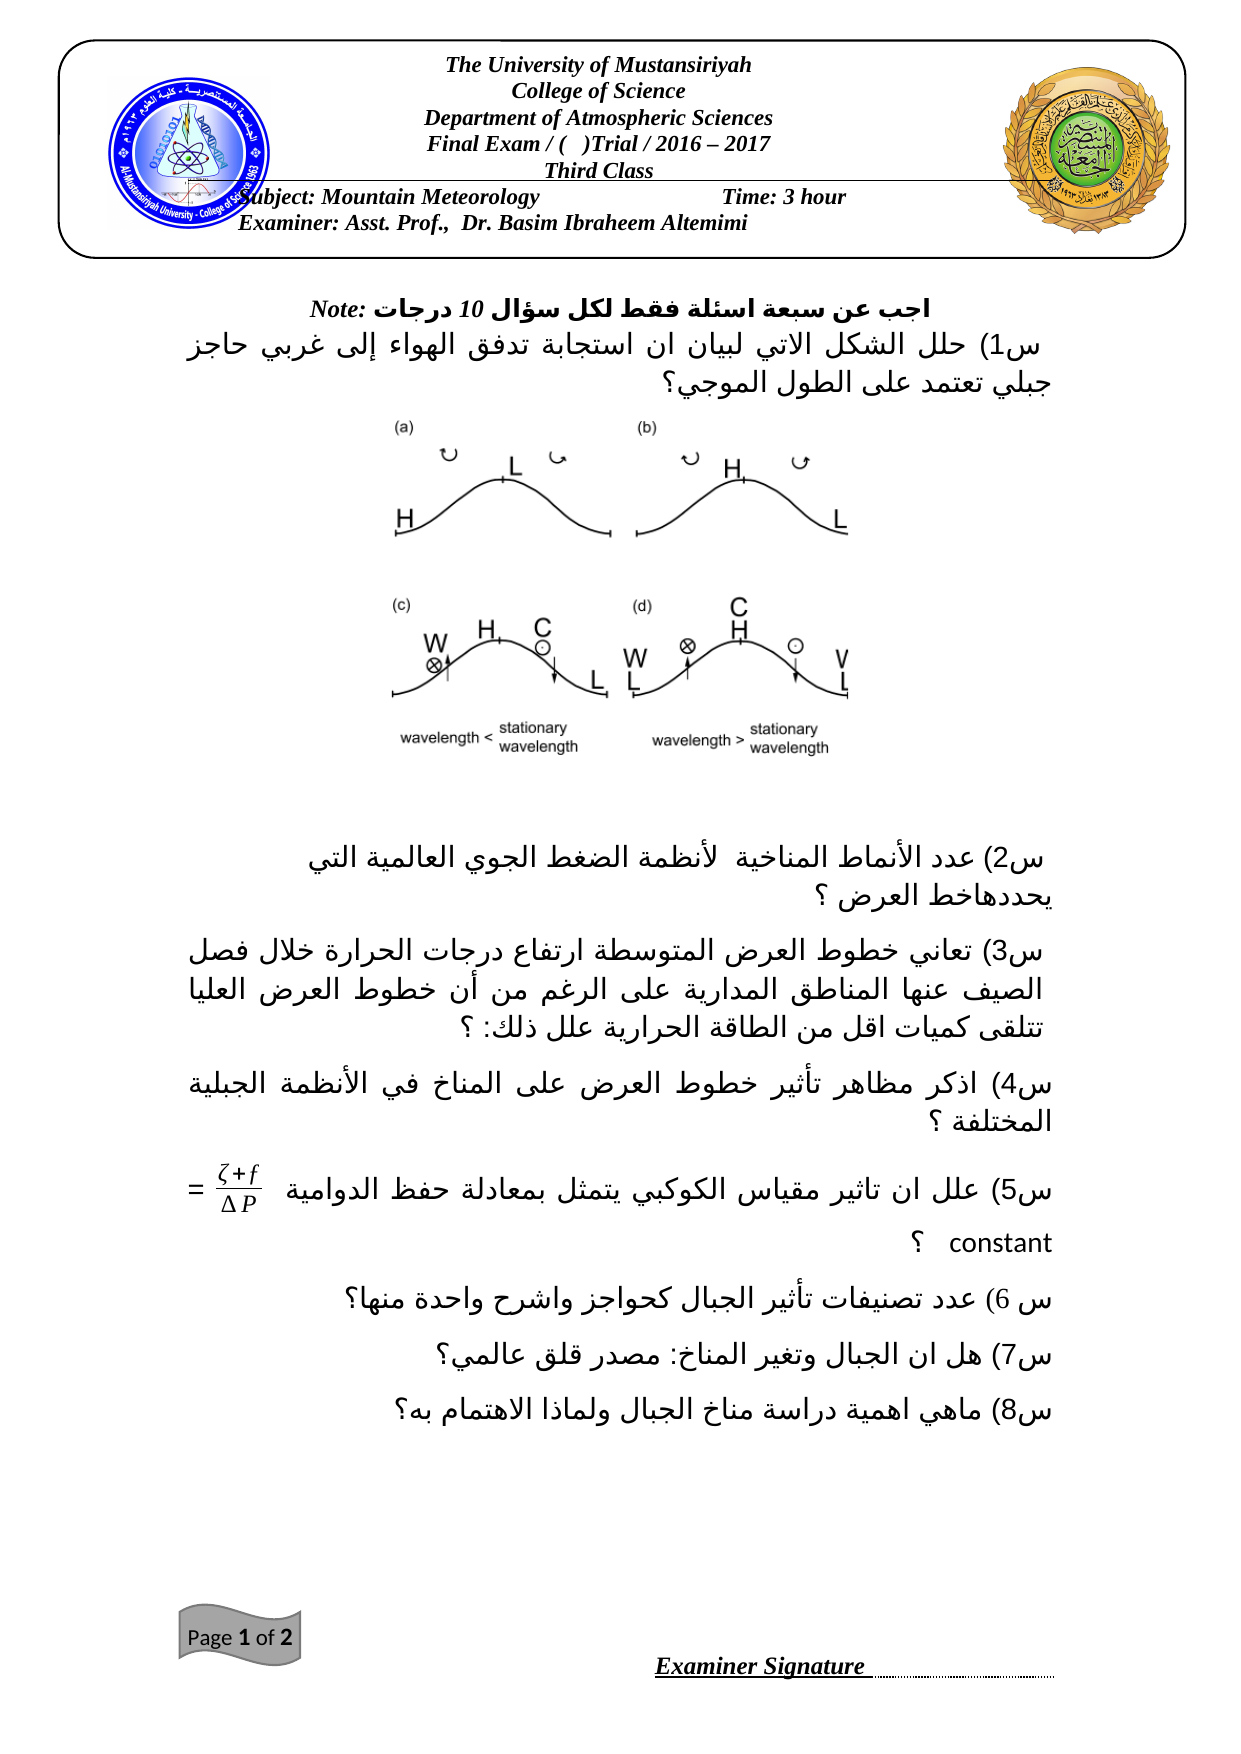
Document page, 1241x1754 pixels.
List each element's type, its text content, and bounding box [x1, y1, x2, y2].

text س7) هل ان الجبال وتغير المناخ: مصدر قلق عالمي؟ [187, 1337, 1053, 1370]
picture [266, 195, 271, 203]
text س 6) عدد تصنيفات تأثير الجبال كحواجز واشرح واحدة منها؟ [187, 1281, 1053, 1315]
text س3) تعاني خطوط العرض المتوسطة ارتفاع درجات الحرارة خلال فصل الصيف عنها المناطق المدارية على الرغم من أن خطوط العرض العليا تتلقى كميات اقل من الطاقة الحرارية علل ذلك: ؟ [187, 933, 1053, 1044]
text س1) حلل الشكل الاتي لبيان ان استجابة تدفق الهواء إلى غربي حاجز جبلي تعتمد على الطول الموجي؟ [187, 327, 1053, 399]
text Note: اجب عن سبعة اسئلة فقط لكل سؤال 10 درجات [187, 294, 1053, 322]
picture [107, 76, 271, 230]
text س5) علل ان تاثير مقياس الكوكبي يتمثل بمعادلة حفظ الدوامية = constant ؟ [187, 1159, 1053, 1259]
picture [1002, 67, 1171, 235]
picture [267, 220, 271, 230]
text س2) عدد الأنماط المناخية لأنظمة الضغط الجوي العالمية التي يحددهاخط العرض ؟ [187, 840, 1053, 912]
picture [391, 420, 849, 757]
text س8) ماهي اهمية دراسة مناخ الجبال ولماذا الاهتمام به؟ [187, 1392, 1053, 1425]
text س4) اذكر مظاهر تأثير خطوط العرض على المناخ في الأنظمة الجبلية المختلفة ؟ [187, 1066, 1053, 1138]
